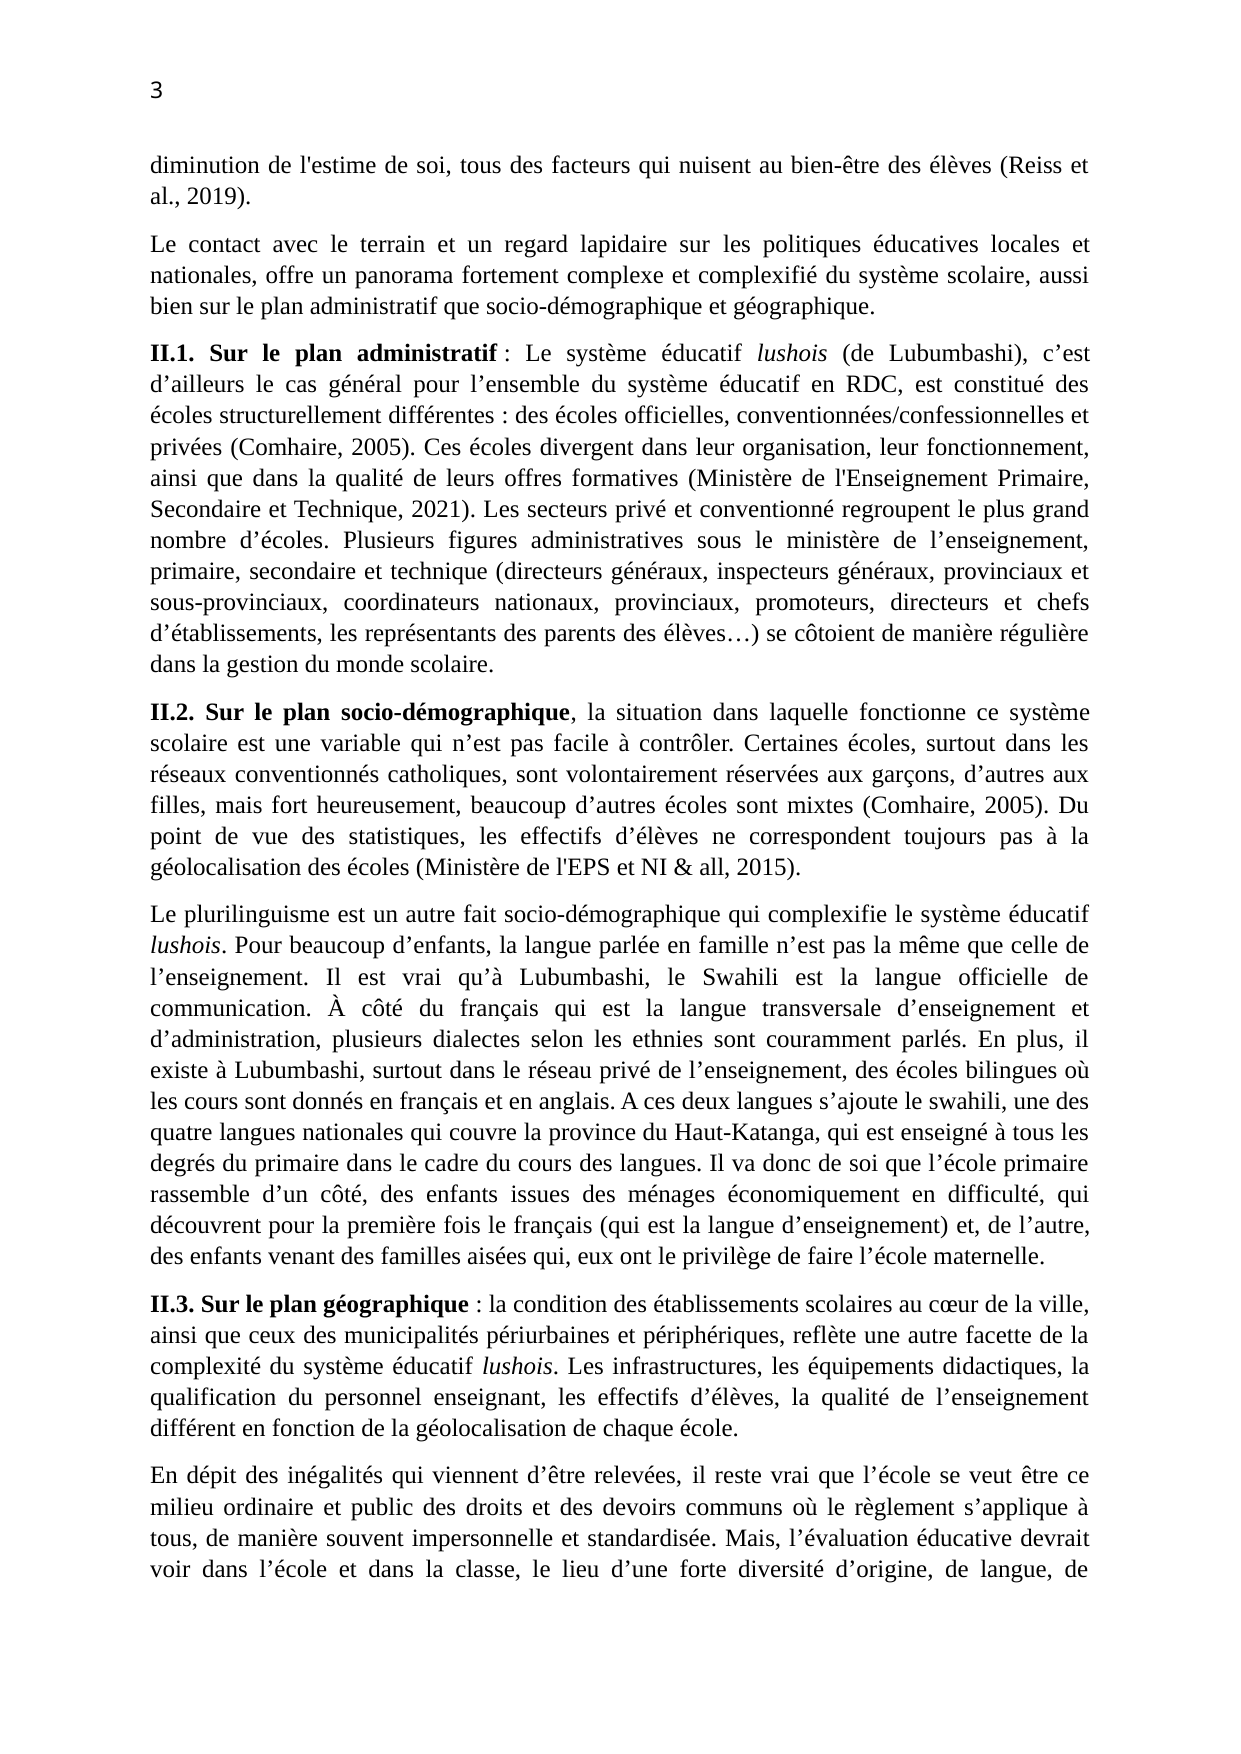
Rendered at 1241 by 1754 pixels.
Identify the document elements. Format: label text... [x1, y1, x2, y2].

text Le plurilinguisme est un autre fait socio-démographique qui complexifie le système éducatif lushois. Pour beaucoup d’enfants, la langue parlée en famille n’est pas la même que celle de l’enseignement. Il est vrai qu’à Lubumbashi, le Swahili est la langue officielle de communication. À côté du français qui est la langue transversale d’enseignement et d’administration, plusieurs dialectes selon les ethnies sont couramment parlés. En plus, il existe à Lubumbashi, surtout dans le réseau privé de l’enseignement, des écoles bilingues où les cours sont donnés en français et en anglais. A ces deux langues s’ajoute le swahili, une des quatre langues nationales qui couvre la province du Haut-Katanga, qui est enseigné à tous les degrés du primaire dans le cadre du cours des langues. Il va donc de soi que l’école primaire rassemble d’un côté, des enfants issues des ménages économiquement en difficulté, qui découvrent pour la première fois le français (qui est la langue d’enseignement) et, de l’autre, des enfants venant des familles aisées qui, eux ont le privilège de faire l’école maternelle. [150, 899, 1090, 1270]
text II.2. Sur le plan socio-démographique, la situation dans laquelle fonctionne ce système scolaire est une variable qui n’est pas facile à contrôler. Certaines écoles, surtout dans les réseaux conventionnés catholiques, sont volontairement réservées aux garçons, d’autres aux filles, mais fort heureusement, beaucoup d’autres écoles sont mixtes (Comhaire, 2005). Du point de vue des statistiques, les effectifs d’élèves ne correspondent toujours pas à la géolocalisation des écoles (Ministère de l'EPS et NI & all, 2015). [150, 697, 1090, 881]
text II.3. Sur le plan géographique : la condition des établissements scolaires au cœur de la ville, ainsi que ceux des municipalités périurbaines et périphériques, reflète une autre facette de la complexité du système éducatif lushois. Les infrastructures, les équipements didactiques, la qualification du personnel enseignant, les effectifs d’élèves, la qualité de l’enseignement différent en fonction de la géolocalisation de chaque école. [150, 1289, 1090, 1442]
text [150, 150, 1090, 210]
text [150, 1461, 1090, 1582]
text Le contact avec le terrain et un regard lapidaire sur les politiques éducatives locales et nationales, offre un panorama fortement complexe et complexifié du système scolaire, aussi bien sur le plan administratif que socio-démographique et géographique. [150, 229, 1090, 319]
text II.1. Sur le plan administratif : Le système éducatif lushois (de Lubumbashi), c’est d’ailleurs le cas général pour l’ensemble du système éducatif en RDC, est constitué des écoles structurellement différentes : des écoles officielles, conventionnées/confessionnelles et privées (Comhaire, 2005). Ces écoles divergent dans leur organisation, leur fonctionnement, ainsi que dans la qualité de leurs offres formatives (Ministère de l'Enseignement Primaire, Secondaire et Technique, 2021). Les secteurs privé et conventionné regroupent le plus grand nombre d’écoles. Plusieurs figures administratives sous le ministère de l’enseignement, primaire, secondaire et technique (directeurs généraux, inspecteurs généraux, provinciaux et sous-provinciaux, coordinateurs nationaux, provinciaux, promoteurs, directeurs et chefs d’établissements, les représentants des parents des élèves…) se côtoient de manière régulière dans la gestion du monde scolaire. [150, 338, 1090, 678]
